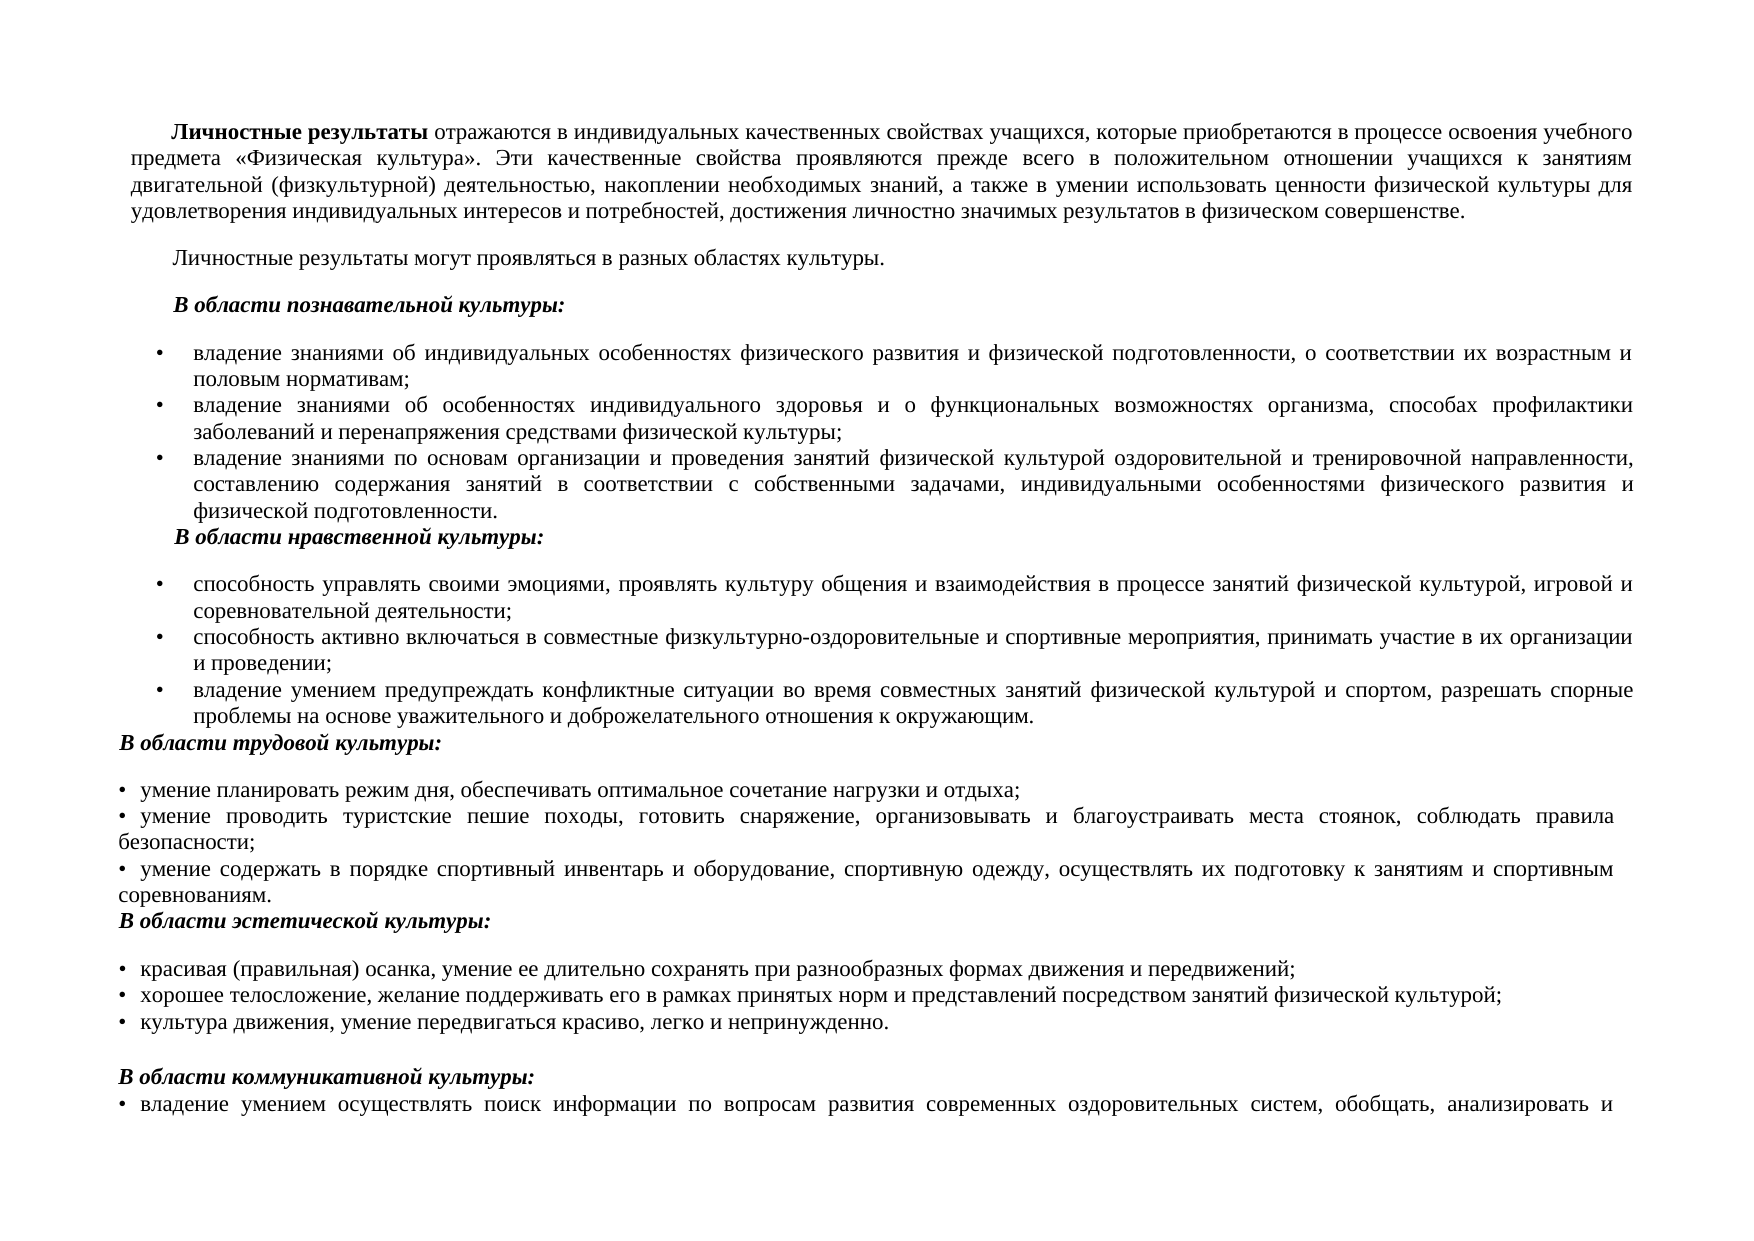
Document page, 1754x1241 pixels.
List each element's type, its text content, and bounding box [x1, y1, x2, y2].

list умение проводить туристские пешие походы, готовить снаряжение, организовывать и благоустраивать места стоянок, соблюдать правила безопасности; [118, 802, 1616, 855]
list умение содержать в порядке спортивный инвентарь и оборудование, спортивную одежду, осуществлять их подготовку к занятиям и спортивным соревнованиям. [118, 855, 1616, 907]
text В области трудовой культуры: [119, 728, 1636, 755]
list владение умением предупреждать конфликтные ситуации во время совместных занятий физической культурой и спортом, разрешать спорные проблемы на основе уважительного и доброжелательного отношения к окружающим. [156, 676, 1636, 728]
list культура движения, умение передвигаться красиво, легко и непринужденно. [118, 1008, 1615, 1034]
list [118, 1090, 1616, 1116]
list способность активно включаться в совместные физкультурно-оздоровительные и спортивные мероприятия, принимать участие в их организации и проведении; [156, 623, 1635, 676]
list красивая (правильная) осанка, умение ее длительно сохранять при разнообразных формах движения и передвижений; [118, 955, 1614, 981]
text Личностные результаты могут проявляться в разных областях культуры. [132, 244, 1634, 271]
text Личностные результаты отражаются в индивидуальных качественных свойствах учащихся, которые приобретаются в процессе освоения учебного предмета «Физическая культура». Эти качественные свойства проявляются прежде всего в положительном отношении учащихся к занятиям двигательной (физкультурной) деятельностью, накоплении необходимых знаний, а также в умении использовать ценности физической культуры для удовлетворения индивидуальных интересов и потребностей, достижения личностно значимых результатов в физическом совершенстве. [131, 118, 1635, 223]
text В области нравственной культуры: [174, 523, 1636, 549]
list владение знаниями об особенностях индивидуального здоровья и о функциональных возможностях организма, способах профилактики заболеваний и перенапряжения средствами физической культуры; [156, 391, 1636, 444]
list владение знаниями об индивидуальных особенностях физического развития и физической подготовленности, о соответствии их возрастным и половым нормативам; [156, 339, 1635, 391]
list хорошее телосложение, желание поддерживать его в рамках принятых норм и представлений посредством занятий физической культурой; [118, 982, 1615, 1008]
list способность управлять своими эмоциями, проявлять культуру общения и взаимодействия в процессе занятий физической культурой, игровой и соревновательной деятельности; [156, 570, 1636, 623]
text В области эстетической культуры: [119, 907, 1636, 934]
list умение планировать режим дня, обеспечивать оптимальное сочетание нагрузки и отдыха; [118, 776, 1615, 802]
text В области познавательной культуры: [173, 292, 1636, 318]
text В области коммуникативной культуры: [118, 1063, 1636, 1090]
list владение знаниями по основам организации и проведения занятий физической культурой оздоровительной и тренировочной направленности, составлению содержания занятий в соответствии с собственными задачами, индивидуальными особенностями физического развития и физической подготовленности. [156, 444, 1636, 523]
